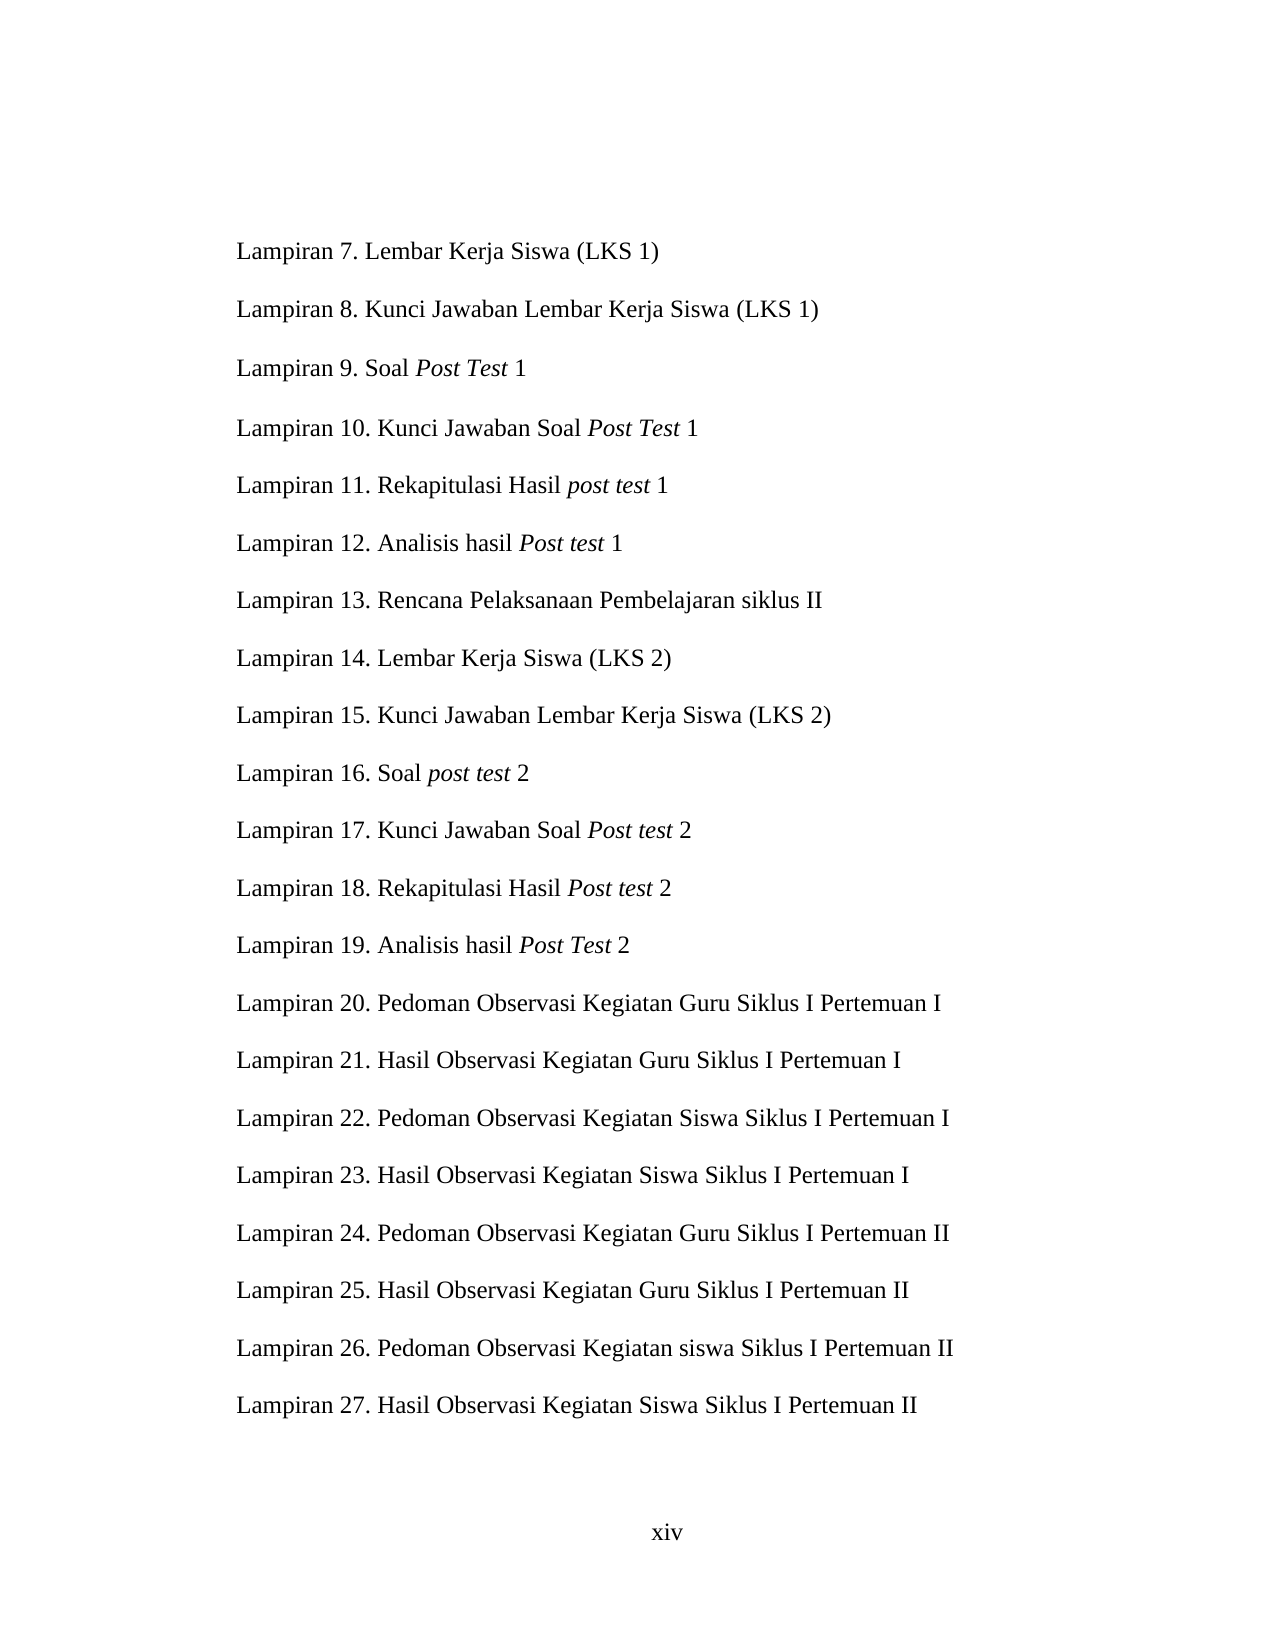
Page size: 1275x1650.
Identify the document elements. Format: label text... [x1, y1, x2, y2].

text Lampiran 12. Analisis hasil Post test 1 [236, 528, 1098, 557]
text Lampiran 26. Pedoman Observasi Kegiatan siswa Siklus I Pertemuan II [236, 1333, 1098, 1362]
text Lampiran 13. Rencana Pelaksanaan Pembelajaran siklus II [236, 585, 1098, 614]
text Lampiran 19. Analisis hasil Post Test 2 [236, 930, 1098, 959]
text Lampiran 15. Kunci Jawaban Lembar Kerja Siswa (LKS 2) [236, 700, 1098, 729]
text Lampiran 16. Soal post test 2 [236, 758, 1098, 787]
text Lampiran 9. Soal Post Test 1 [236, 353, 1098, 382]
text Lampiran 18. Rekapitulasi Hasil Post test 2 [236, 873, 1098, 902]
text Lampiran 17. Kunci Jawaban Soal Post test 2 [236, 815, 1098, 844]
text Lampiran 20. Pedoman Observasi Kegiatan Guru Siklus I Pertemuan I [236, 988, 1098, 1017]
text Lampiran 11. Rekapitulasi Hasil post test 1 [236, 470, 1098, 499]
text Lampiran 7. Lembar Kerja Siswa (LKS 1) [236, 236, 1098, 265]
text Lampiran 8. Kunci Jawaban Lembar Kerja Siswa (LKS 1) [236, 294, 1098, 322]
text Lampiran 25. Hasil Observasi Kegiatan Guru Siklus I Pertemuan II [236, 1275, 1098, 1304]
text Lampiran 23. Hasil Observasi Kegiatan Siswa Siklus I Pertemuan I [236, 1160, 1098, 1189]
text Lampiran 22. Pedoman Observasi Kegiatan Siswa Siklus I Pertemuan I [236, 1103, 1098, 1132]
text Lampiran 10. Kunci Jawaban Soal Post Test 1 [236, 413, 1098, 442]
text Lampiran 24. Pedoman Observasi Kegiatan Guru Siklus I Pertemuan II [236, 1218, 1098, 1247]
text Lampiran 14. Lembar Kerja Siswa (LKS 2) [236, 643, 1098, 672]
text Lampiran 27. Hasil Observasi Kegiatan Siswa Siklus I Pertemuan II [236, 1390, 1098, 1419]
text Lampiran 21. Hasil Observasi Kegiatan Guru Siklus I Pertemuan I [236, 1045, 1098, 1074]
